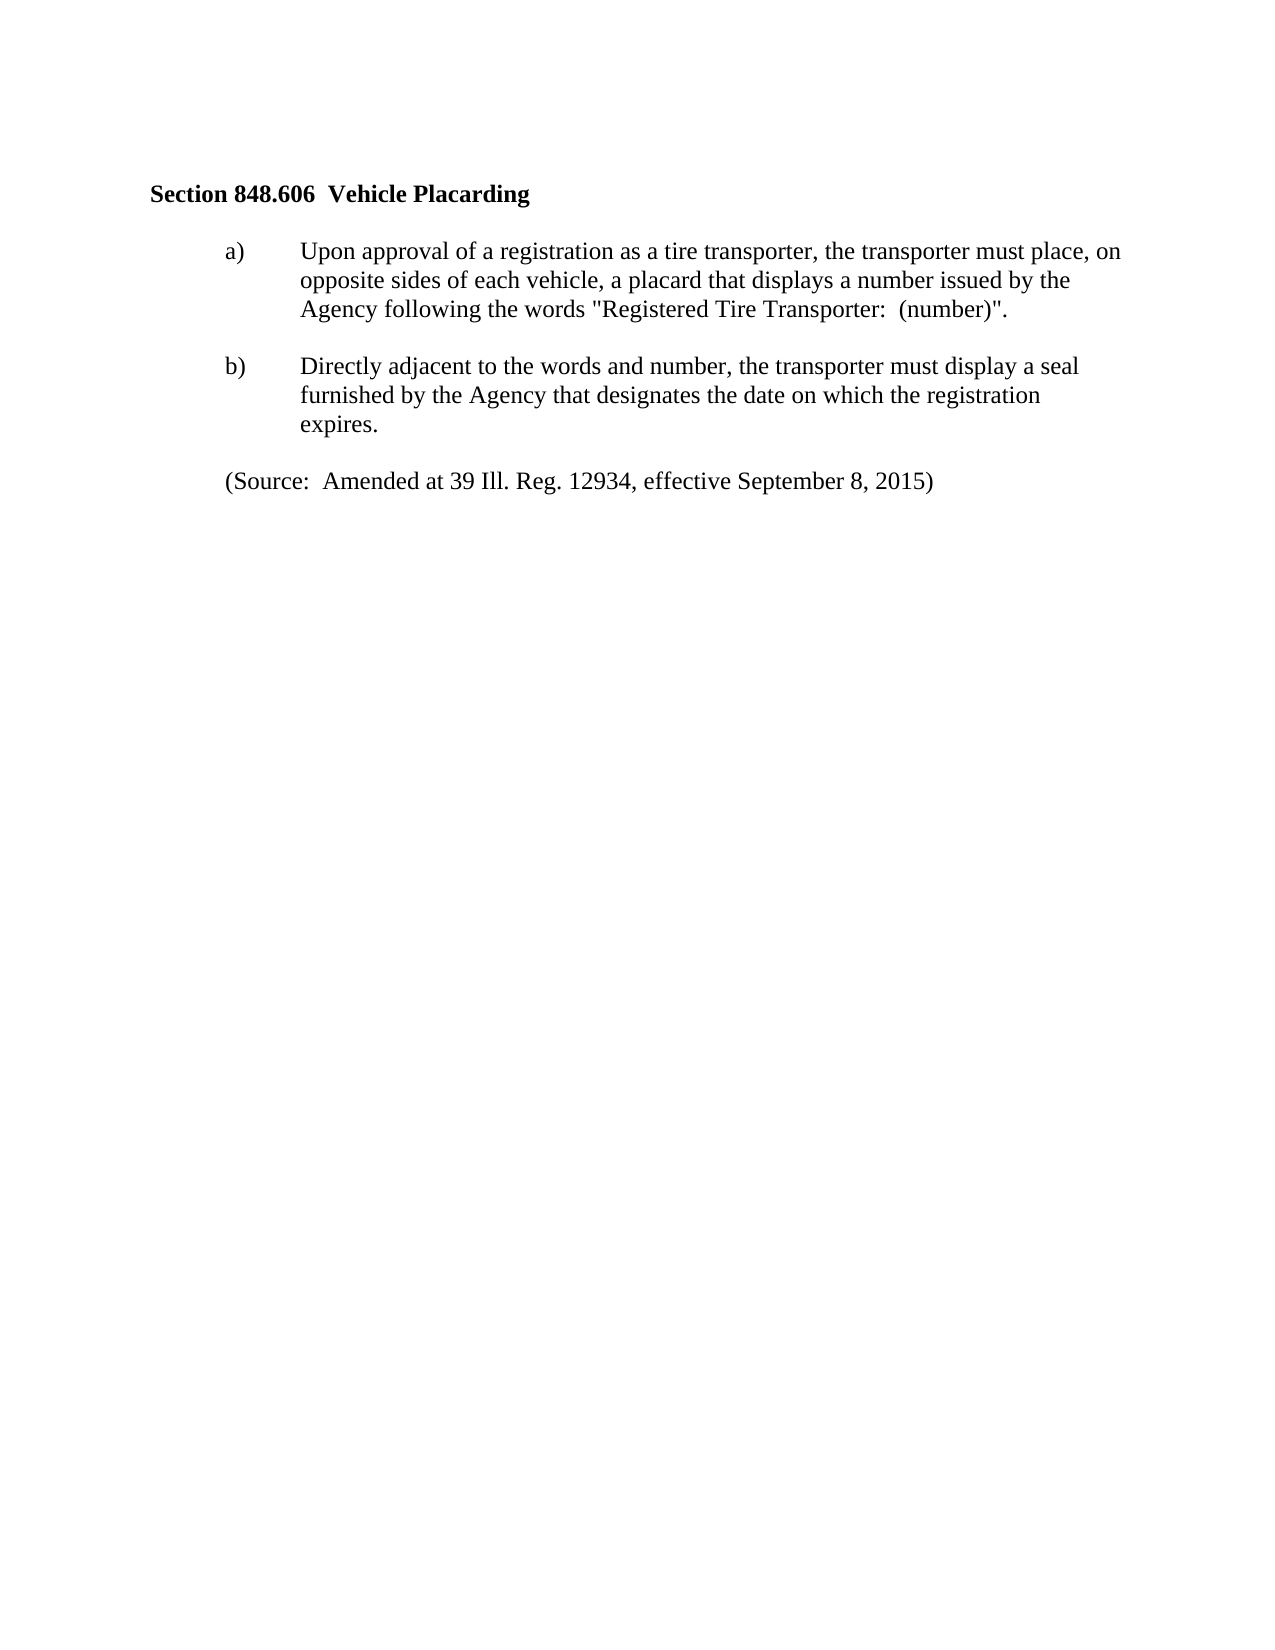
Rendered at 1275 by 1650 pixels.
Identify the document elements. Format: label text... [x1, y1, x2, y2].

text a) Upon approval of a registration as a tire transporter, the transporter must place, on opposite sides of each vehicle, a placard that displays a number issued by the Agency following the words "Registered Tire Transporter: (number)". [225, 236, 1125, 322]
text (Source: Amended at 39 Ill. Reg. 12934, effective September 8, 2015) [225, 466, 1125, 495]
text Section 848.606 Vehicle Placarding [150, 179, 1125, 207]
text b) Directly adjacent to the words and number, the transporter must display a seal furnished by the Agency that designates the date on which the registration expires. [225, 351, 1125, 437]
